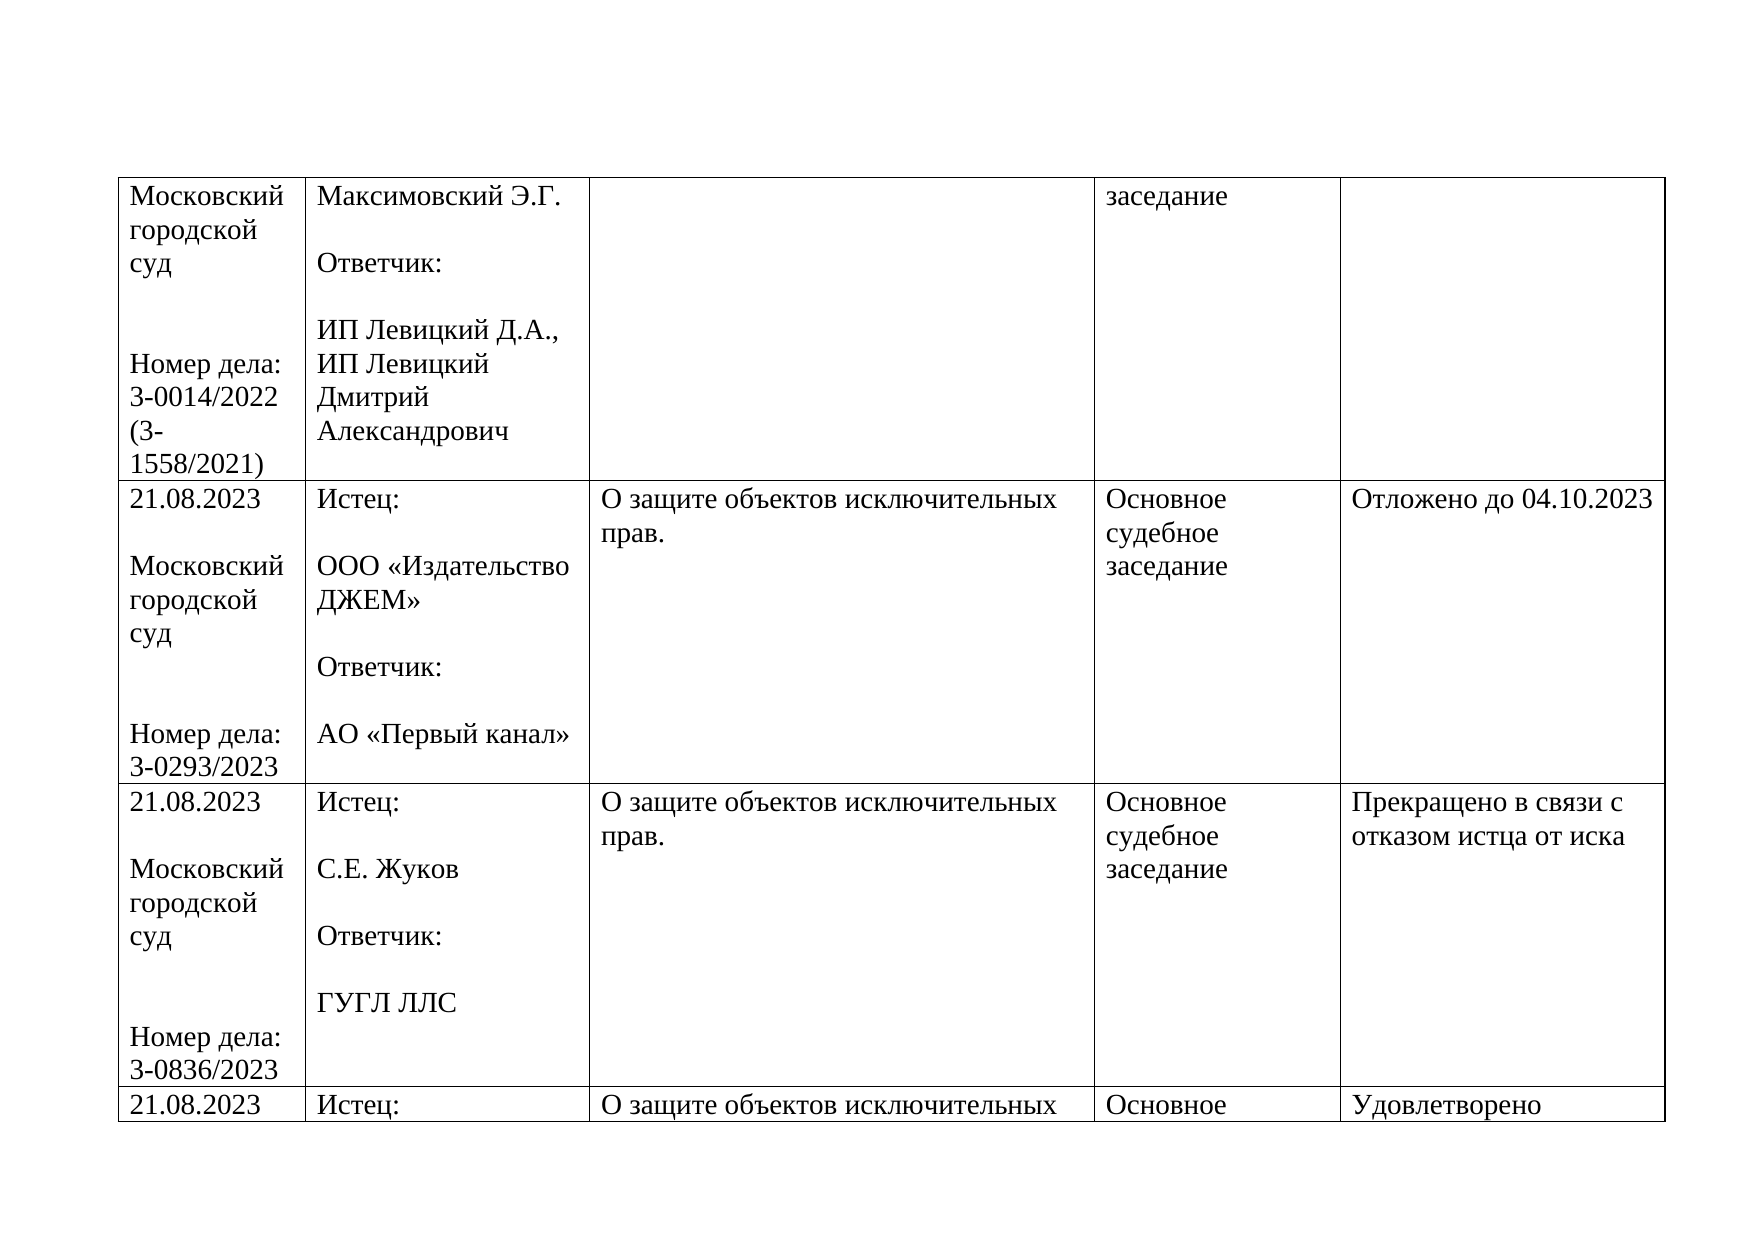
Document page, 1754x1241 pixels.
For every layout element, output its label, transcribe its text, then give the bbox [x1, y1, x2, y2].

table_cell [590, 178, 1094, 480]
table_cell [306, 178, 589, 480]
table_cell Основное судебное заседание [1095, 784, 1340, 1086]
table_cell Истец: ООО «Издательство ДЖЕМ» Ответчик: АО «Первый канал» [306, 481, 589, 783]
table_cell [119, 178, 305, 480]
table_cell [1341, 1087, 1664, 1121]
table_cell Основное судебное заседание [1095, 481, 1340, 783]
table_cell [306, 1087, 589, 1121]
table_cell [1095, 1087, 1340, 1121]
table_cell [1341, 178, 1664, 480]
table_cell 21.08.2023 Московский городской суд Номер дела: 3-0836/2023 [119, 784, 305, 1086]
table_cell Прекращено в связи с отказом истца от иска [1341, 784, 1664, 1086]
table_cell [1095, 178, 1340, 480]
table_cell О защите объектов исключительных прав. [590, 481, 1094, 783]
table_cell Отложено до 04.10.2023 [1341, 481, 1664, 783]
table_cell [119, 1087, 305, 1121]
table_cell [590, 1087, 1094, 1121]
table_cell О защите объектов исключительных прав. [590, 784, 1094, 1086]
table_cell Истец: С.Е. Жуков Ответчик: ГУГЛ ЛЛС [306, 784, 589, 1086]
table_cell 21.08.2023 Московский городской суд Номер дела: 3-0293/2023 [119, 481, 305, 783]
